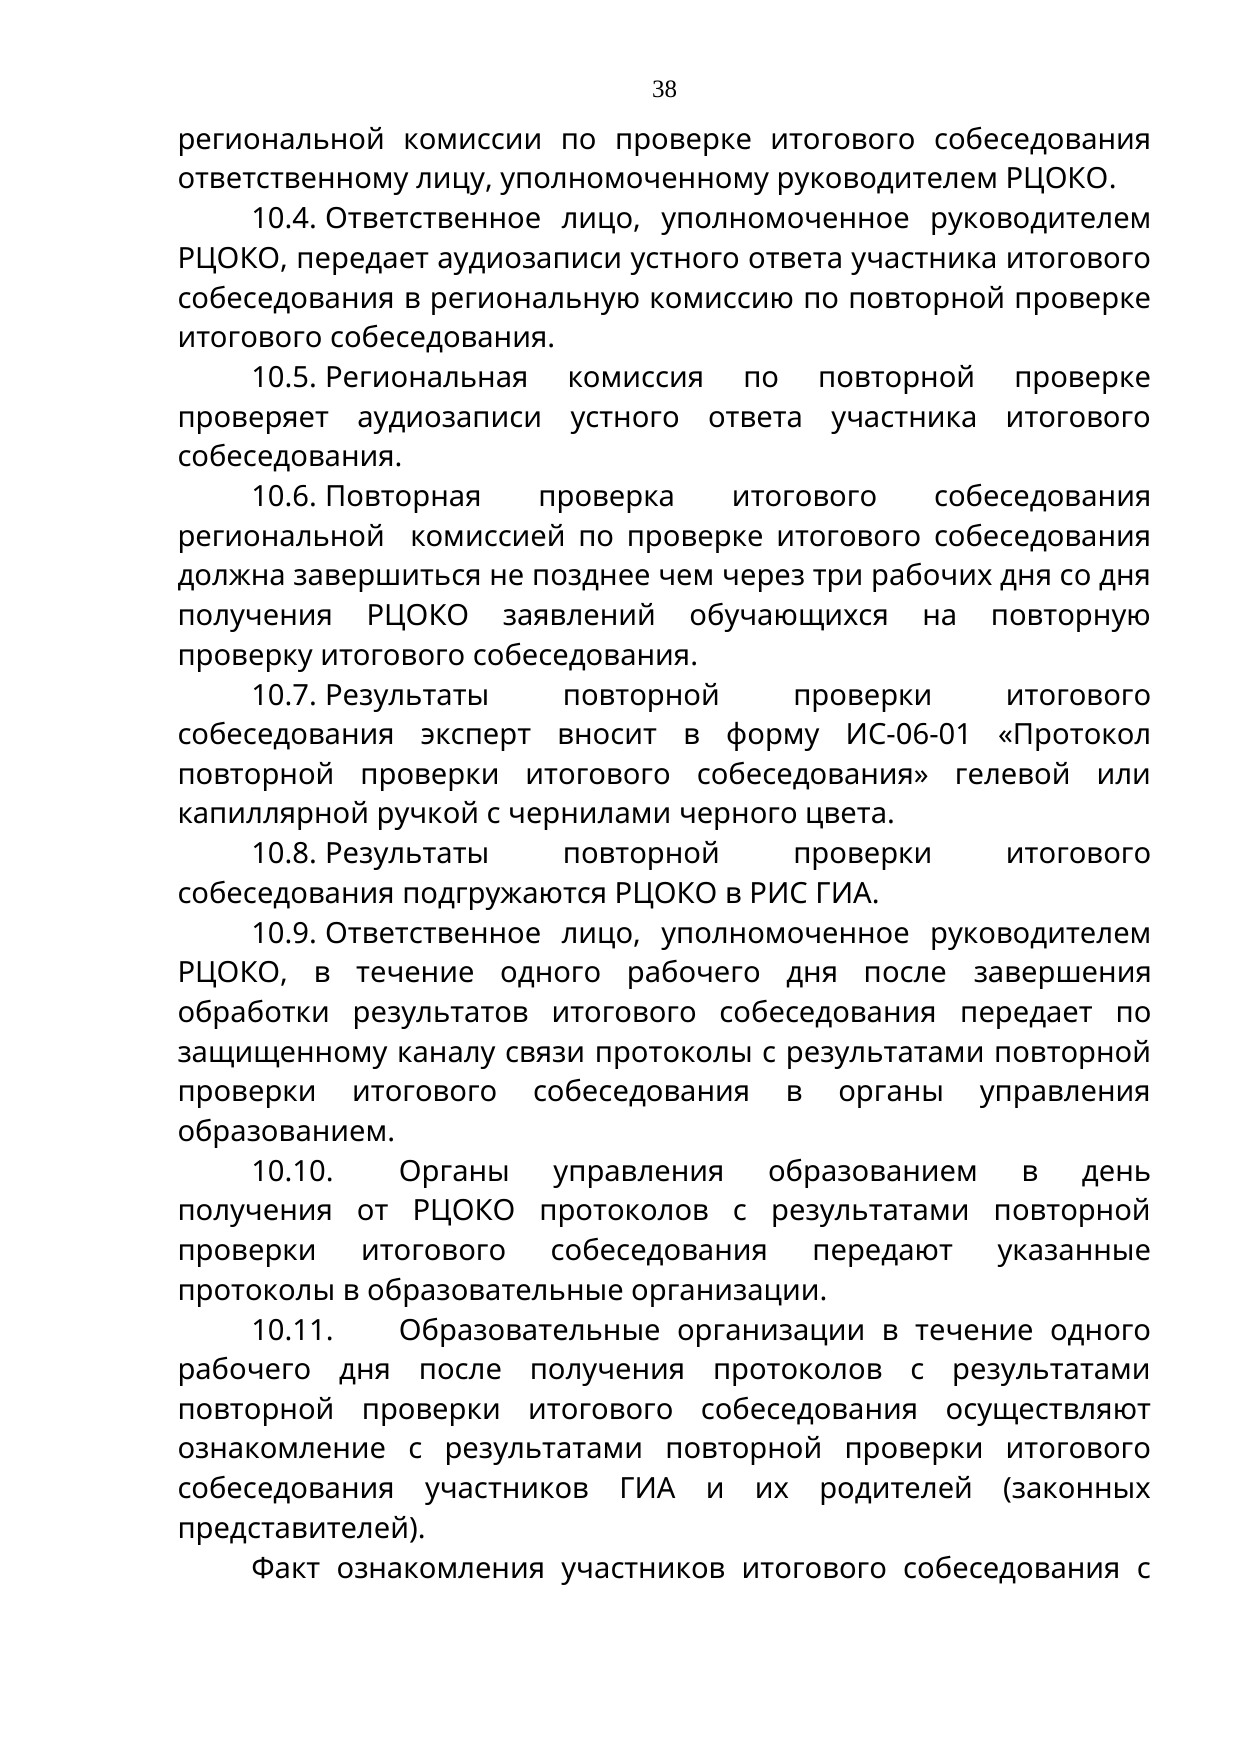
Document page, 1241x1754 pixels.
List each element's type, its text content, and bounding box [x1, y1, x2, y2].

text 10.4. Ответственное лицо, уполномоченное руководителем РЦОКО, передает аудиозаписи устного ответа участника итогового собеседования в региональную комиссию по повторной проверке итогового собеседования. [177, 197, 1152, 356]
text 10.6. Повторная проверка итогового собеседования региональной комиссией по проверке итогового собеседования должна завершиться не позднее чем через три рабочих дня со дня получения РЦОКО заявлений обучающихся на повторную проверку итогового собеседования. [177, 475, 1152, 674]
text 10.10. Органы управления образованием в день получения от РЦОКО протоколов с результатами повторной проверки итогового собеседования передают указанные протоколы в образовательные организации. [177, 1150, 1152, 1309]
text 10.7. Результаты повторной проверки итогового собеседования эксперт вносит в форму ИС-06-01 «Протокол повторной проверки итогового собеседования» гелевой или капиллярной ручкой с чернилами черного цвета. [177, 674, 1152, 832]
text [177, 118, 1152, 197]
text 10.8. Результаты повторной проверки итогового собеседования подгружаются РЦОКО в РИС ГИА. [177, 832, 1152, 912]
text 10.11. Образовательные организации в течение одного рабочего дня после получения протоколов с результатами повторной проверки итогового собеседования осуществляют ознакомление с результатами повторной проверки итогового собеседования участников ГИА и их родителей (законных представителей). [177, 1309, 1152, 1547]
text 10.9. Ответственное лицо, уполномоченное руководителем РЦОКО, в течение одного рабочего дня после завершения обработки результатов итогового собеседования передает по защищенному каналу связи протоколы с результатами повторной проверки итогового собеседования в органы управления образованием. [177, 912, 1152, 1150]
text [177, 1547, 1152, 1587]
text 10.5. Региональная комиссия по повторной проверке проверяет аудиозаписи устного ответа участника итогового собеседования. [177, 356, 1152, 475]
